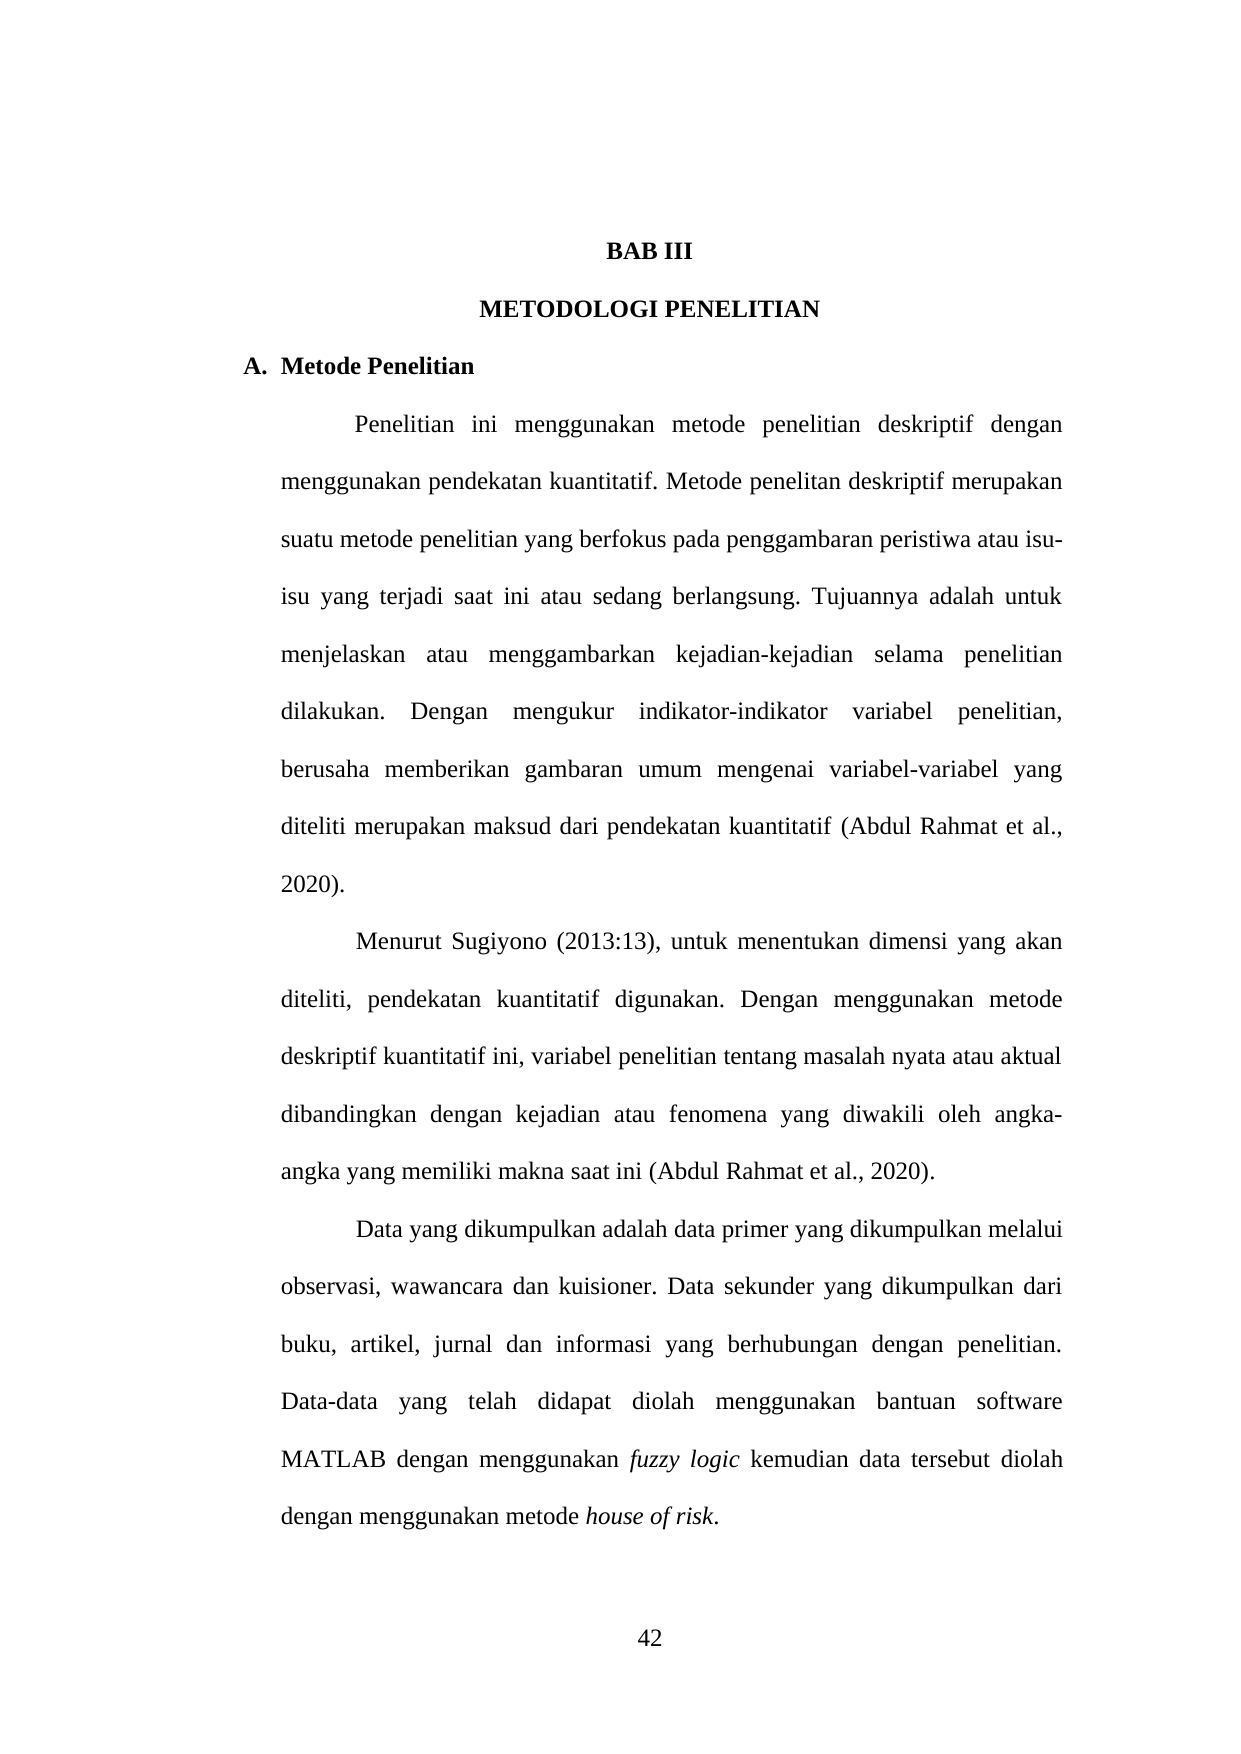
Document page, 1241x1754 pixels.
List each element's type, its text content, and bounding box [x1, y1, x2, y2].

text Data yang dikumpulkan adalah data primer yang dikumpulkan melalui observasi, wawancara dan kuisioner. Data sekunder yang dikumpulkan dari buku, artikel, jurnal dan informasi yang berhubungan dengan penelitian. Data-data yang telah didapat diolah menggunakan bantuan software MATLAB dengan menggunakan fuzzy logic kemudian data tersebut diolah dengan menggunakan metode house of risk. [281, 1214, 1063, 1530]
text Menurut Sugiyono (2013:13), untuk menentukan dimensi yang akan diteliti, pendekatan kuantitatif digunakan. Dengan menggunakan metode deskriptif kuantitatif ini, variabel penelitian tentang masalah nyata atau aktual dibandingkan dengan kejadian atau fenomena yang diwakili oleh angka-angka yang memiliki makna saat ini . [281, 926, 1063, 1185]
text Penelitian ini menggunakan metode penelitian deskriptif dengan menggunakan pendekatan kuantitatif. Metode penelitan deskriptif merupakan suatu metode penelitian yang berfokus pada penggambaran peristiwa atau isu-isu yang terjadi saat ini atau sedang berlangsung. Tujuannya adalah untuk menjelaskan atau menggambarkan kejadian-kejadian selama penelitian dilakukan. Dengan mengukur indikator-indikator variabel penelitian, berusaha memberikan gambaran umum mengenai variabel-variabel yang diteliti merupakan maksud dari pendekatan kuantitatif . [281, 409, 1063, 897]
subtitle Metode Penelitian [243, 351, 1063, 380]
subtitle BAB III METODOLOGI PENELITIAN [236, 236, 1063, 322]
